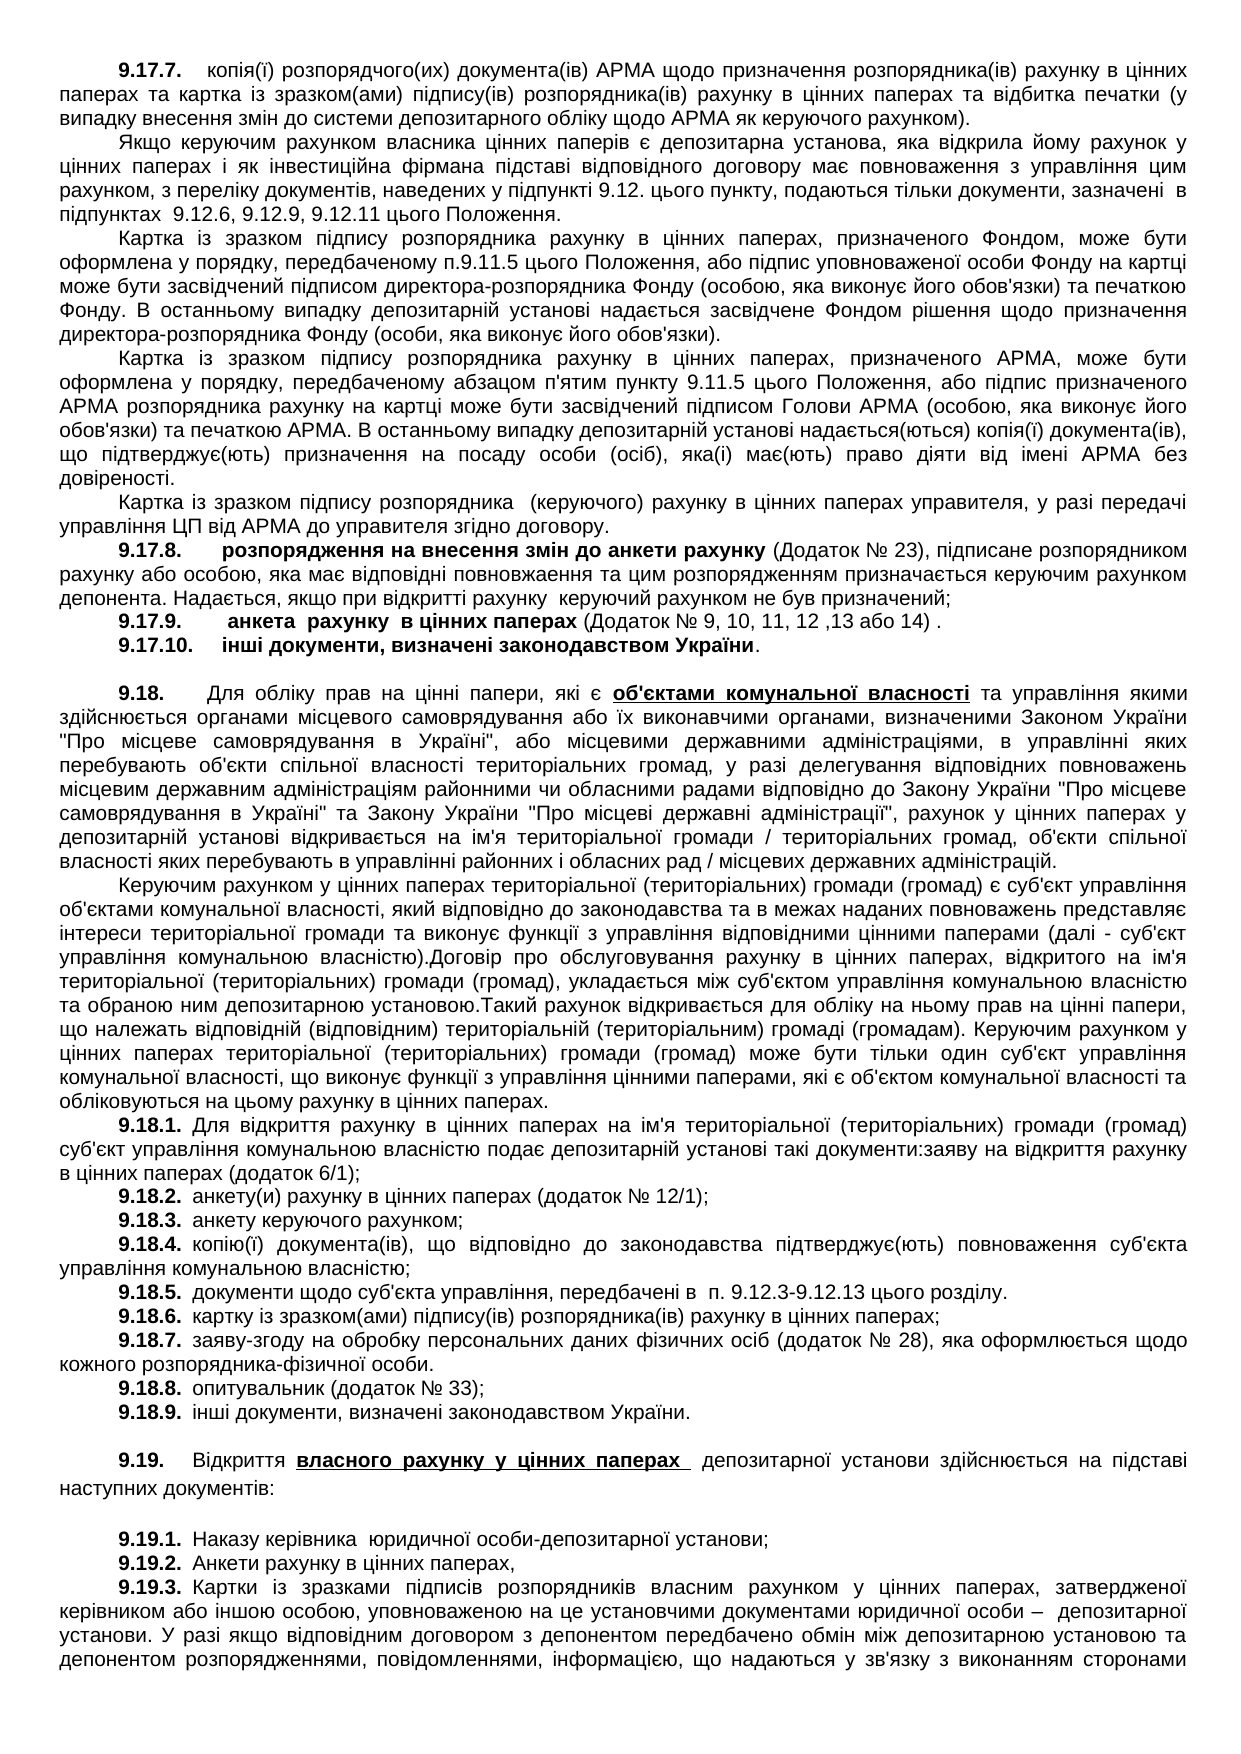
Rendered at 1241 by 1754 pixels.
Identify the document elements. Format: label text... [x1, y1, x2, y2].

list анкету керуючого рахунком; [59, 1208, 1188, 1232]
list Анкети рахунку в цінних паперах, [59, 1551, 1188, 1575]
text Картка із зразком підпису розпорядника рахунку в цінних паперах, призначеного Фондом, може бути оформлена у порядку, передбаченому п.9.11.5 цього Положення, або підпис уповноваженої особи Фонду на картці може бути засвідчений підписом директора-розпорядника Фонду (особою, яка виконує його обов'язки) та печаткою Фонду. В останньому випадку депозитарній установі надається засвідчене Фондом рішення щодо призначення директора-розпорядника Фонду (особи, яка виконує його обов'язки). [59, 226, 1188, 346]
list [59, 1575, 1188, 1671]
list Відкриття власного рахунку у цінних паперах депозитарної установи здійснюється на підставі наступних документів: [59, 1448, 1188, 1499]
list розпорядження на внесення змін до анкети рахунку (Додаток № 23), підписане розпорядником рахунку або особою, яка має відповідні повновжаення та цим розпорядженням призначається керуючим рахунком депонента. Надається, якщо при відкритті рахунку керуючий рахунком не був призначений; [59, 537, 1188, 609]
list анкету(и) рахунку в цінних паперах (додаток № 12/1); [59, 1184, 1188, 1208]
text Картка із зразком підпису розпорядника рахунку в цінних паперах, призначеного АРМА, може бути оформлена у порядку, передбаченому абзацом п'ятим пункту 9.11.5 цього Положення, або підпис призначеного АРМА розпорядника рахунку на картці може бути засвідчений підписом Голови АРМА (особою, яка виконує його обов'язки) та печаткою АРМА. В останньому випадку депозитарній установі надається(ються) копія(ї) документа(ів), що підтверджує(ють) призначення на посаду особи (осіб), яка(і) має(ють) право діяти від імені АРМА без довіреності. [59, 346, 1188, 489]
text Якщо керуючим рахунком власника цінних паперів є депозитарна установа, яка відкрила йому рахунок у цінних паперах і як інвестиційна фірмана підставі відповідного договору має повноваження з управління цим рахунком, з переліку документів, наведених у підпункті 9.12. цього пункту, подаються тільки документи, зазначені в підпунктах 9.12.6, 9.12.9, 9.12.11 цього Положення. [59, 130, 1188, 226]
list Для обліку прав на цінні папери, які є об'єктами комунальної власності та управління якими здійснюється органами місцевого самоврядування або їх виконавчими органами, визначеними Законом України "Про місцеве самоврядування в Україні", або місцевими державними адміністраціями, в управлінні яких перебувають об'єкти спільної власності територіальних громад, у разі делегування відповідних повноважень місцевим державним адміністраціям районними чи обласними радами відповідно до Закону України "Про місцеве самоврядування в Україні" та Закону України "Про місцеві державні адміністрації", рахунок у цінних паперах у депозитарній установі відкривається на ім'я територіальної громади / територіальних громад, об'єкти спільної власності яких перебувають в управлінні районних і обласних рад / місцевих державних адміністрацій. [59, 681, 1188, 873]
list картку із зразком(ами) підпису(ів) розпорядника(ів) рахунку в цінних паперах; [59, 1304, 1188, 1328]
list копія(ї) розпорядчого(их) документа(ів) АРМА щодо призначення розпорядника(ів) рахунку в цінних паперах та картка із зразком(ами) підпису(ів) розпорядника(ів) рахунку в цінних паперах та відбитка печатки (у випадку внесення змін до системи депозитарного обліку щодо АРМА як керуючого рахунком). [59, 58, 1188, 130]
list Для відкриття рахунку в цінних паперах на ім'я територіальної (територіальних) громади (громад) суб'єкт управління комунальною власністю подає депозитарній установі такі документи:заяву на відкриття рахунку в цінних паперах (додаток 6/1); [59, 1112, 1188, 1184]
text Картка із зразком підпису розпорядника (керуючого) рахунку в цінних паперах управителя, у разі передачі управління ЦП від АРМА до управителя згідно договору. [59, 489, 1188, 537]
text Керуючим рахунком у цінних паперах територіальної (територіальних) громади (громад) є суб'єкт управління об'єктами комунальної власності, який відповідно до законодавства та в межах наданих повноважень представляє інтереси територіальної громади та виконує функції з управління відповідними цінними паперами (далі - суб'єкт управління комунальною власністю).Договір про обслуговування рахунку в цінних паперах, відкритого на ім'я територіальної (територіальних) громади (громад), укладається між суб'єктом управління комунальною власністю та обраною ним депозитарною установою.Такий рахунок відкривається для обліку на ньому прав на цінні папери, що належать відповідній (відповідним) територіальній (територіальним) громаді (громадам). Керуючим рахунком у цінних паперах територіальної (територіальних) громади (громад) може бути тільки один суб'єкт управління комунальної власності, що виконує функції з управління цінними паперами, які є об'єктом комунальної власності та обліковуються на цьому рахунку в цінних паперах. [59, 873, 1188, 1112]
list документи щодо суб'єкта управління, передбачені в п. 9.12.3-9.12.13 цього розділу. [59, 1280, 1188, 1304]
list Наказу керівника юридичної особи-депозитарної установи; [59, 1527, 1188, 1551]
list заяву-згоду на обробку персональних даних фізичних осіб (додаток № 28), яка оформлюється щодо кожного розпорядника-фізичної особи. [59, 1328, 1188, 1376]
list анкета рахунку в цінних паперах (Додаток № 9, 10, 11, 12 ,13 або 14) . [59, 609, 1188, 633]
list копію(ї) документа(ів), що відповідно до законодавства підтверджує(ють) повноваження суб'єкта управління комунальною власністю; [59, 1232, 1188, 1280]
list інші документи, визначені законодавством України. [59, 633, 1188, 657]
list опитувальник (додаток № 33); [59, 1376, 1188, 1400]
list інші документи, визначені законодавством України. [59, 1400, 1188, 1424]
